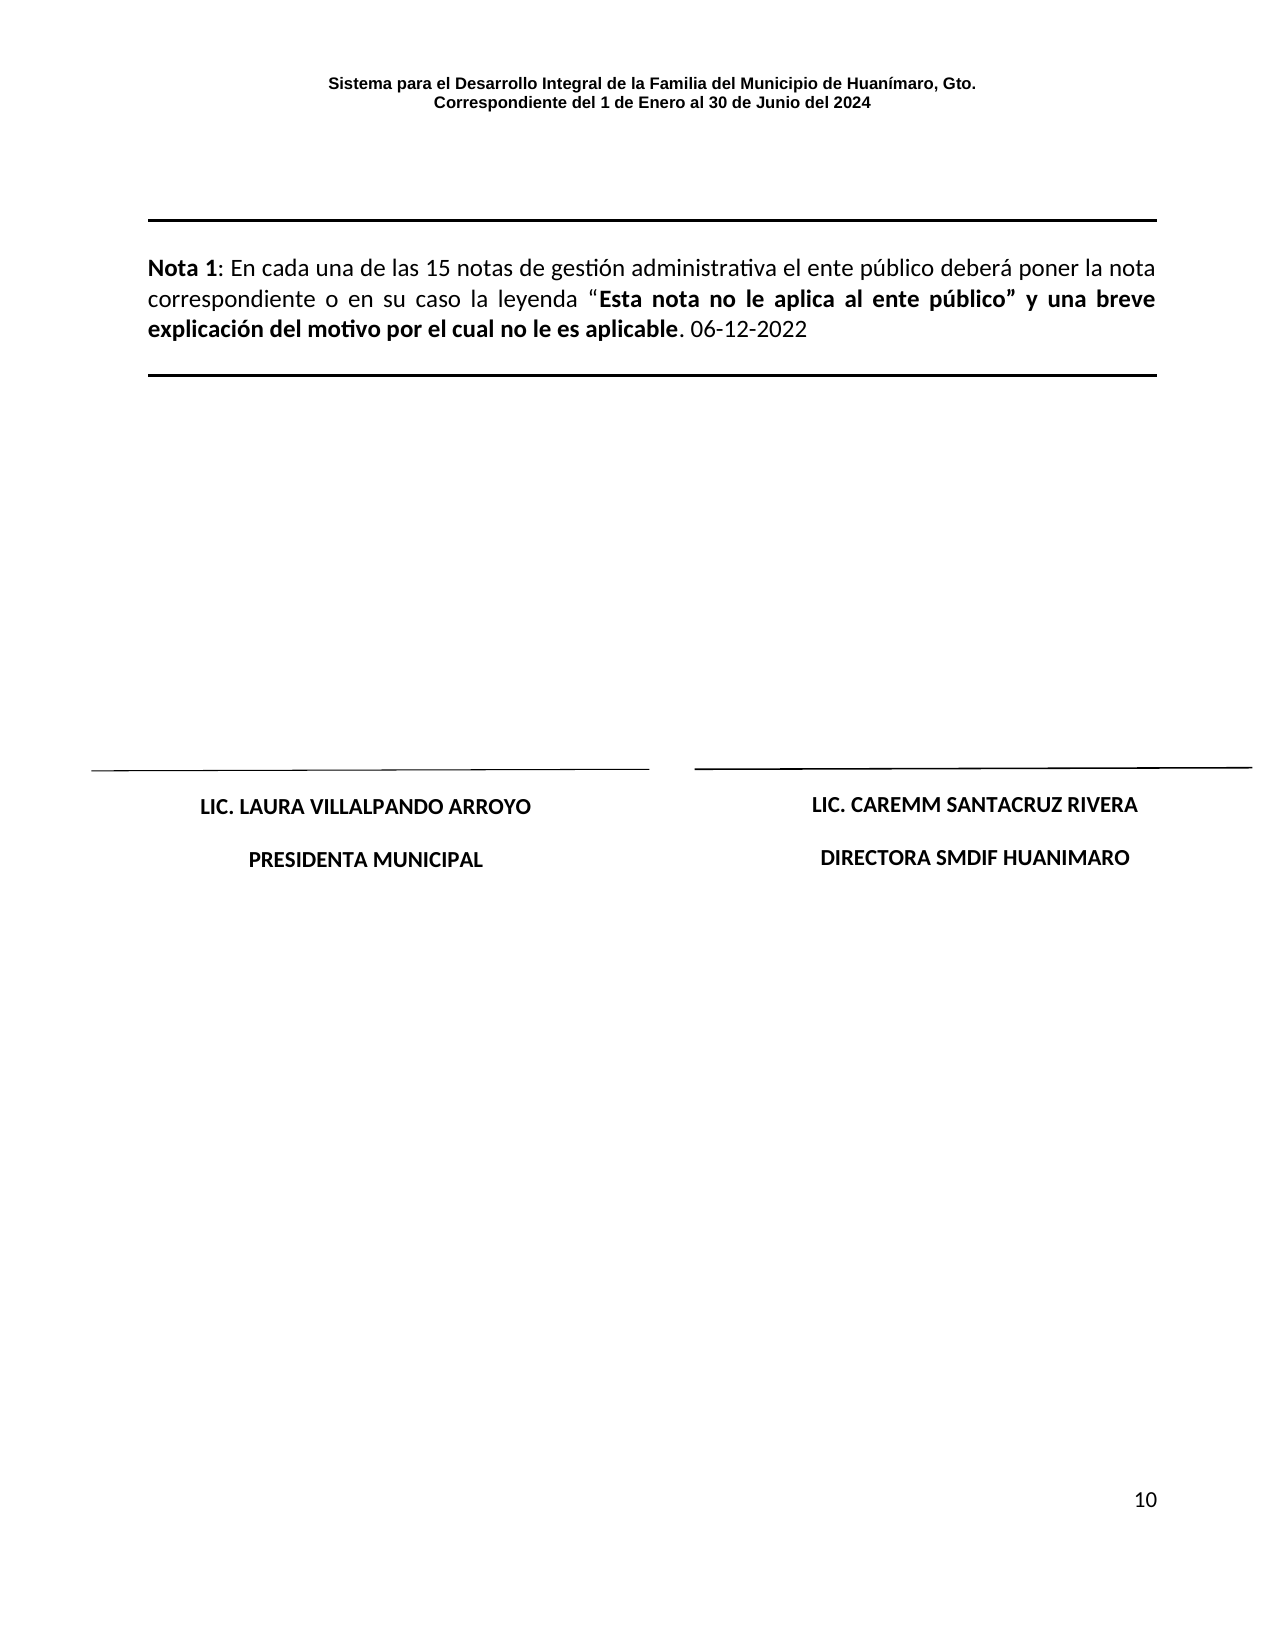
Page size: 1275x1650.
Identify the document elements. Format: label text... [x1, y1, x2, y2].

text Nota 1: En cada una de las 15 notas de gestión administrativa el ente público deberá poner la nota correspondiente o en su caso la leyenda “Esta nota no le aplica al ente público” y una breve explicación del motivo por el cual no le es aplicable. 06-12-2022 [148, 252, 1157, 344]
